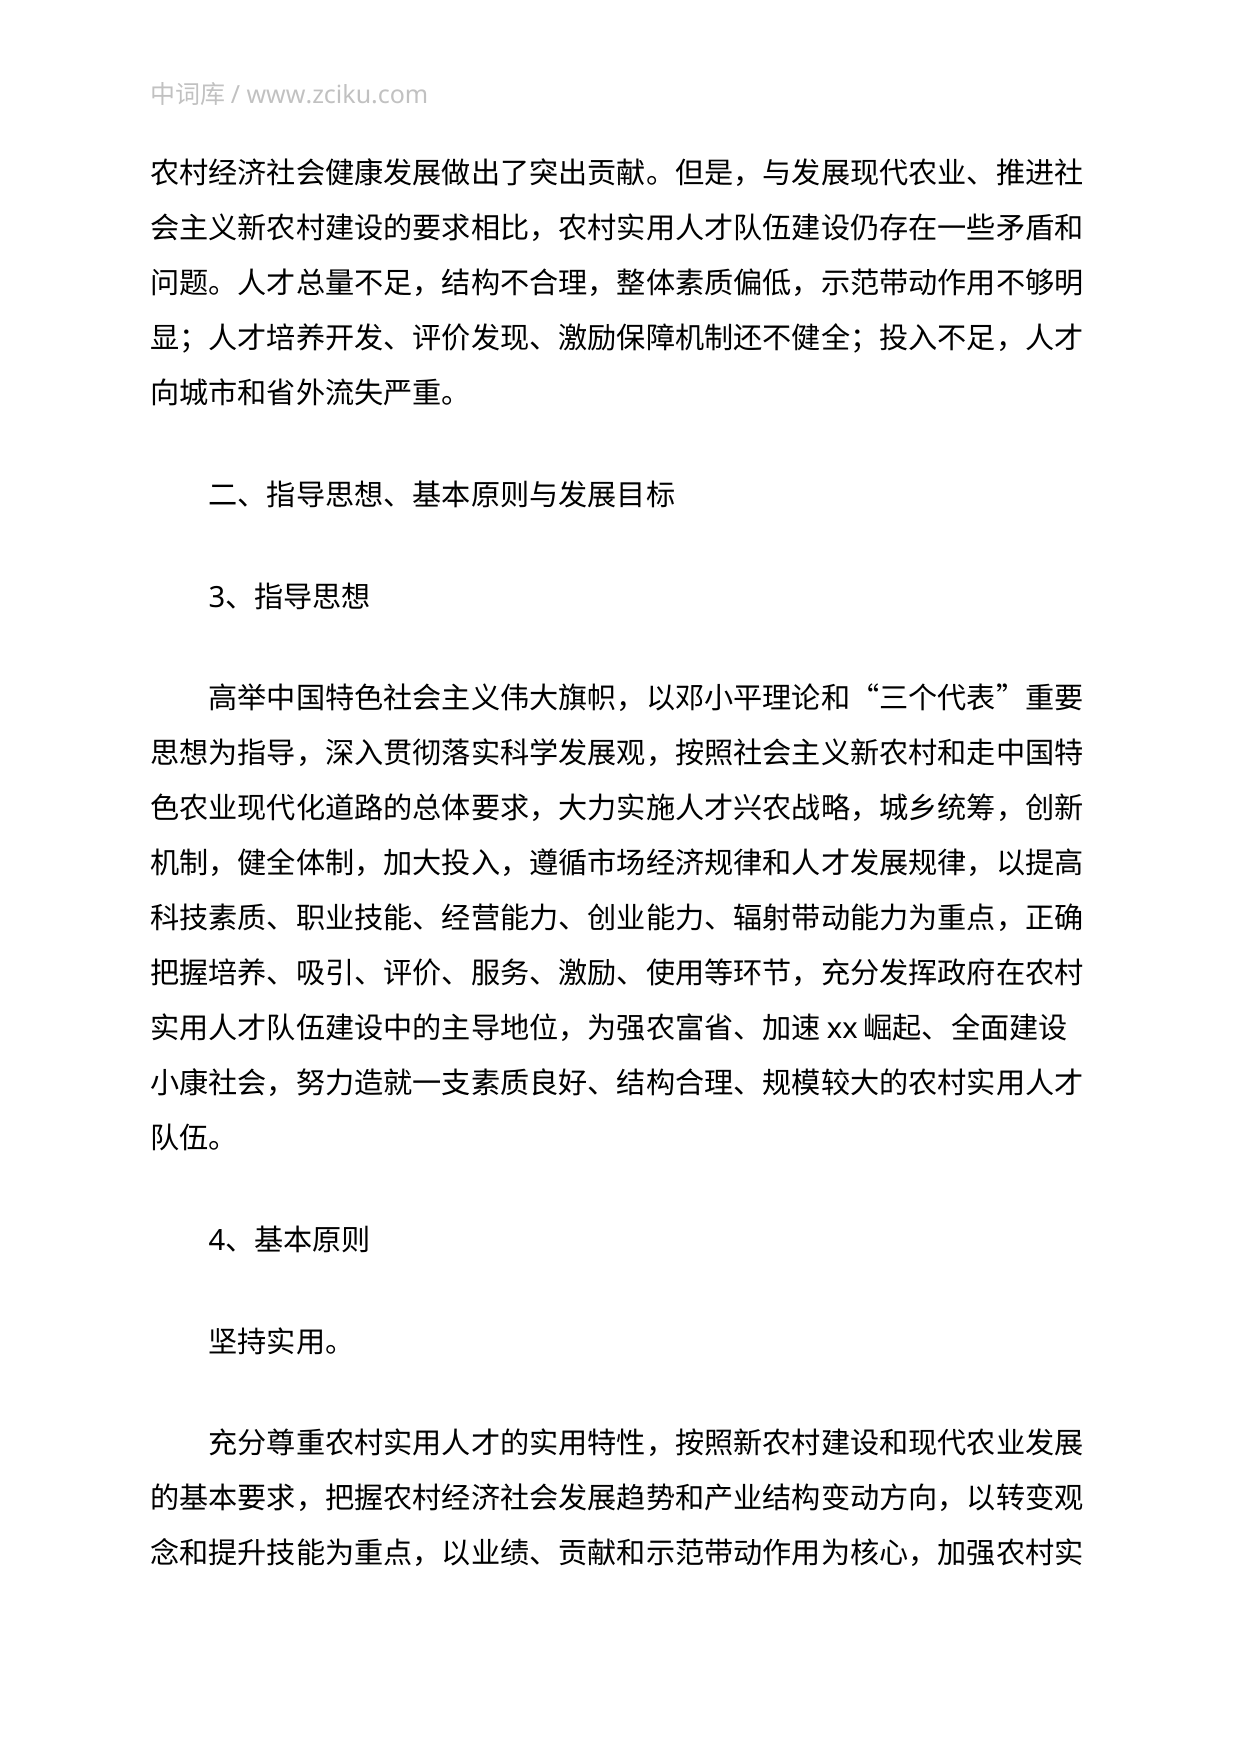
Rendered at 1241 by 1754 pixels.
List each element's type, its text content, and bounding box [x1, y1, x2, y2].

text 4、基本原则 [150, 1216, 1090, 1258]
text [150, 1420, 1090, 1572]
text 坚持实用。 [150, 1318, 1090, 1360]
text 高举中国特色社会主义伟大旗帜，以邓小平理论和“三个代表”重要思想为指导，深入贯彻落实科学发展观，按照社会主义新农村和走中国特色农业现代化道路的总体要求，大力实施人才兴农战略，城乡统筹，创新机制，健全体制，加大投入，遵循市场经济规律和人才发展规律，以提高科技素质、职业技能、经营能力、创业能力、辐射带动能力为重点，正确把握培养、吸引、评价、服务、激励、使用等环节，充分发挥政府在农村实用人才队伍建设中的主导地位，为强农富省、加速xx崛起、全面建设小康社会，努力造就一支素质良好、结构合理、规模较大的农村实用人才队伍。 [150, 675, 1090, 1157]
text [150, 150, 1090, 412]
text 二、指导思想、基本原则与发展目标 [150, 471, 1090, 514]
text 3、指导思想 [150, 573, 1090, 616]
